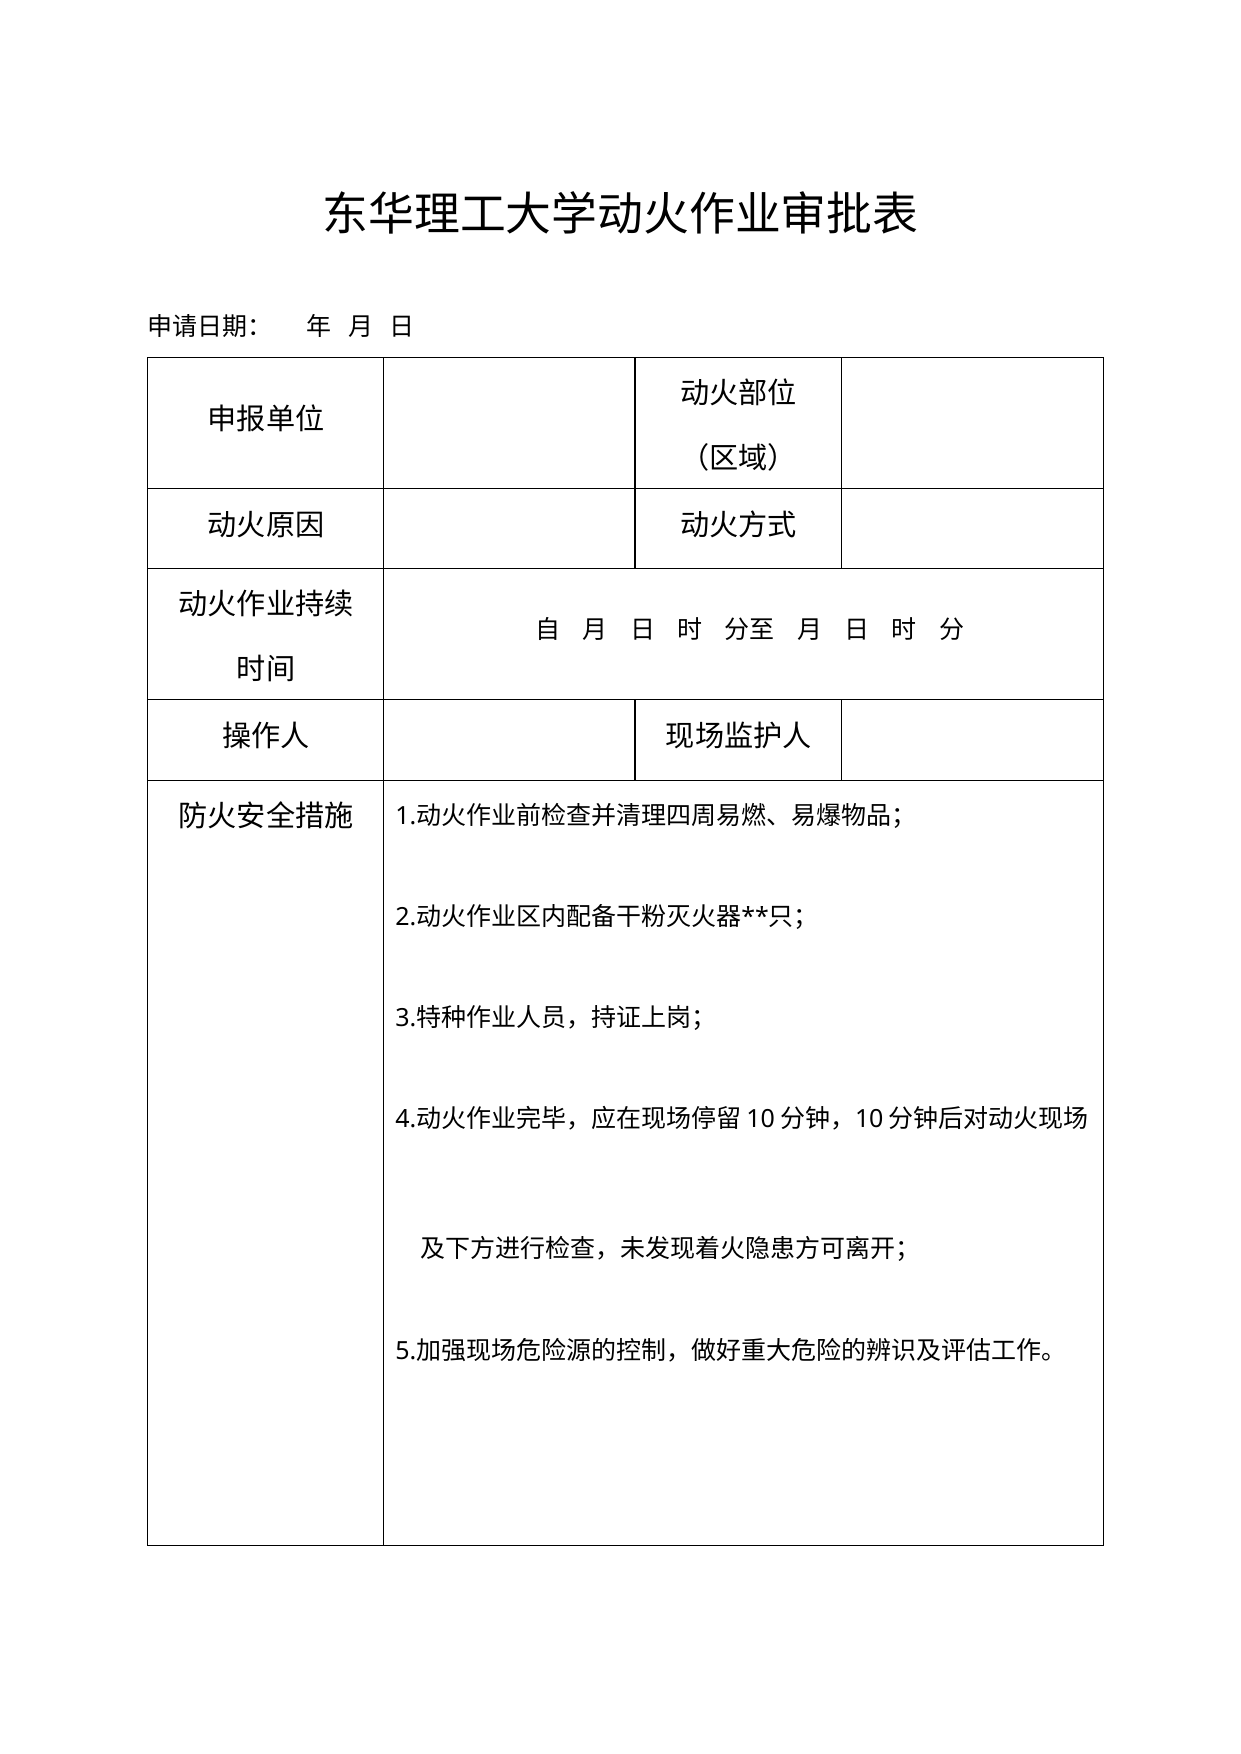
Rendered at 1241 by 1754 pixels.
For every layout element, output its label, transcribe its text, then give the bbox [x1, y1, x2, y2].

table_cell 动火方式 [636, 489, 841, 568]
table_header [842, 358, 1103, 488]
table_header 申报单位 [148, 358, 383, 488]
table_header [384, 358, 634, 488]
table_cell 自 月 日 时 分至 月 日 时 分 [384, 569, 1103, 699]
text 东华理工大学动火作业审批表 [148, 162, 1092, 259]
table_header 动火部位 （区域） [636, 358, 841, 488]
table_cell 动火原因 [148, 489, 383, 568]
table_cell 防火安全措施 [148, 781, 383, 1544]
table_cell [842, 489, 1103, 568]
table_cell [842, 700, 1103, 780]
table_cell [384, 781, 1103, 1544]
table_cell 现场监护人 [636, 700, 841, 780]
table_cell [384, 700, 634, 780]
text 申请日期： 年 月 日 [148, 292, 1092, 357]
table_cell 操作人 [148, 700, 383, 780]
table_cell 动火作业持续 时间 [148, 569, 383, 699]
table_cell [384, 489, 634, 568]
